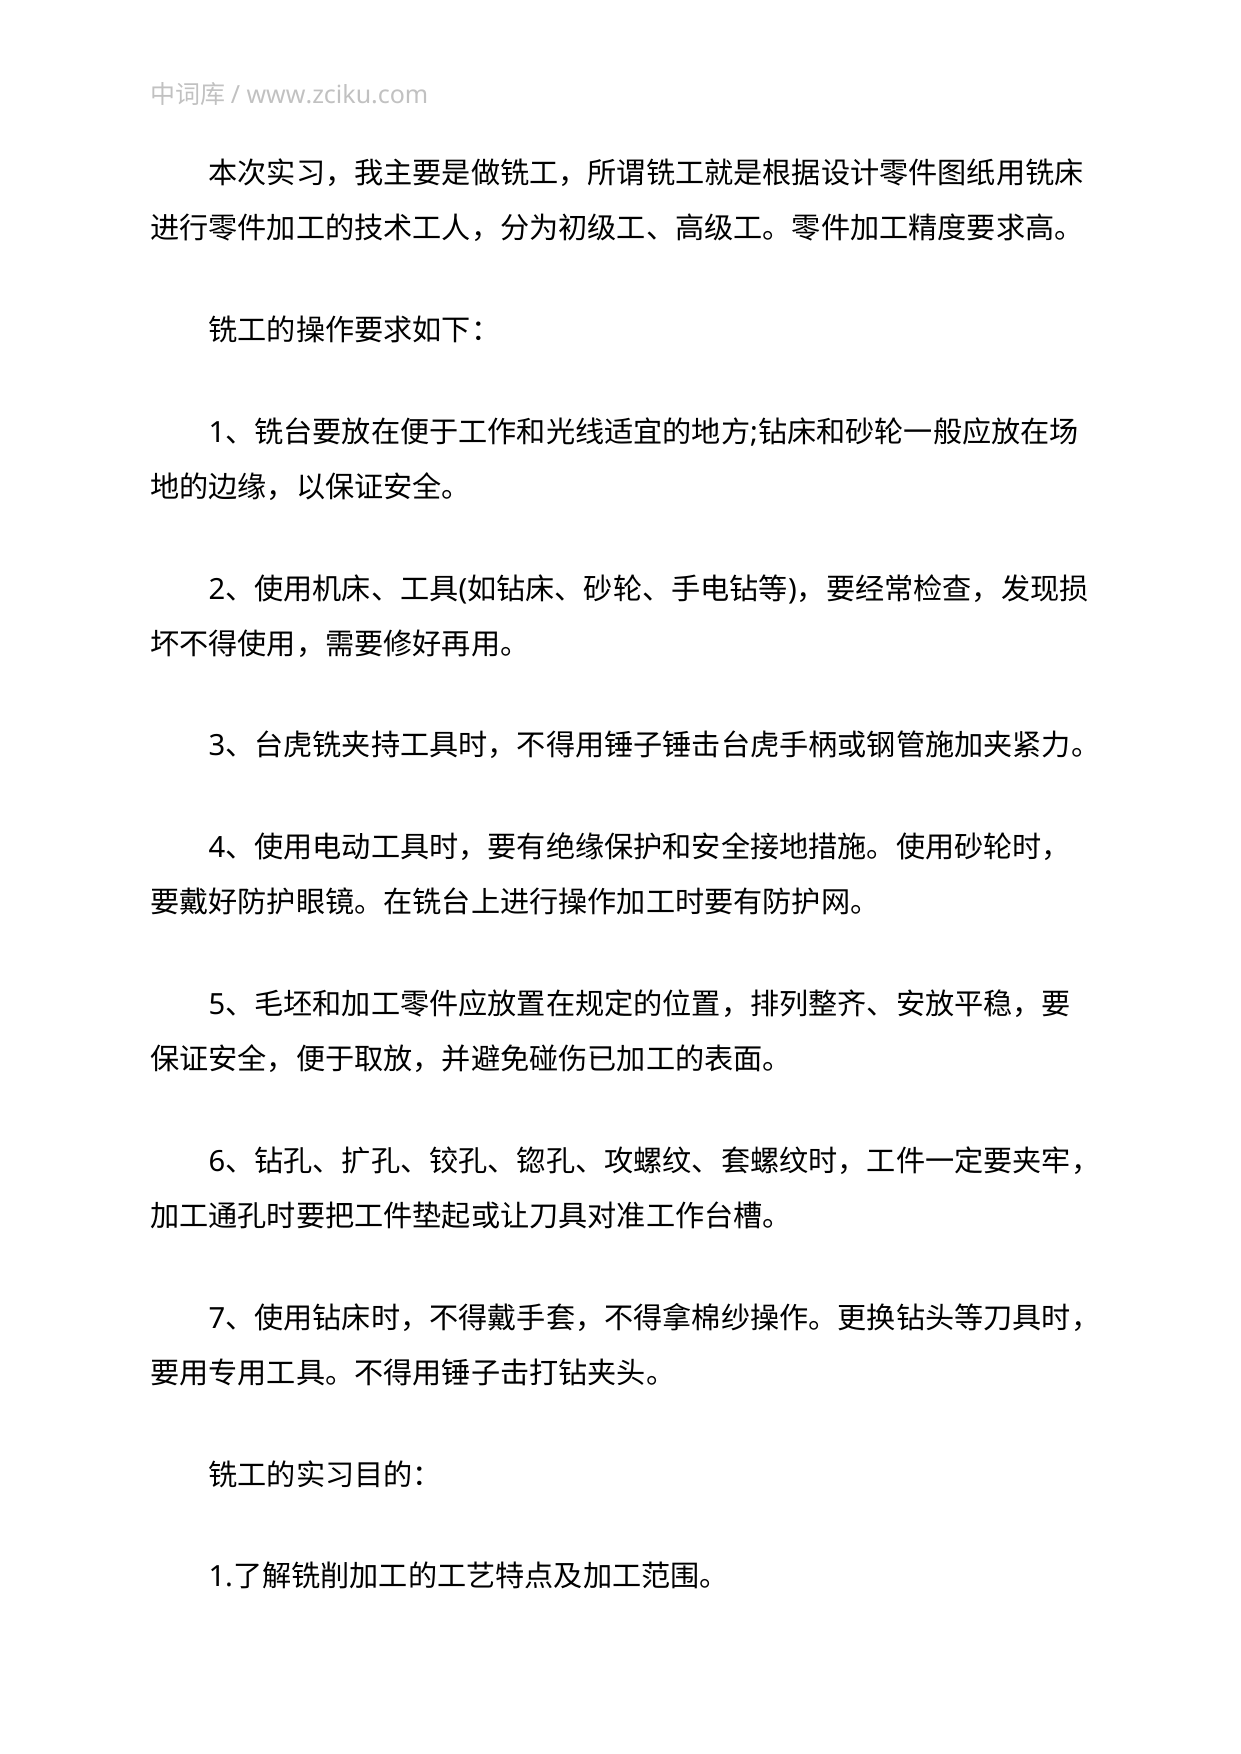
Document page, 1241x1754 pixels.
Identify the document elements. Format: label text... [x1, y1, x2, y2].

text 7、使用钻床时，不得戴手套，不得拿棉纱操作。更换钻头等刀具时，要用专用工具。不得用锤子击打钻夹头。 [150, 1294, 1090, 1392]
text 4、使用电动工具时，要有绝缘保护和安全接地措施。使用砂轮时，要戴好防护眼镜。在铣台上进行操作加工时要有防护网。 [150, 824, 1090, 921]
text 铣工的操作要求如下： [150, 307, 1090, 349]
text 5、毛坯和加工零件应放置在规定的位置，排列整齐、安放平稳，要保证安全，便于取放，并避免碰伤已加工的表面。 [150, 981, 1090, 1078]
text 铣工的实习目的： [150, 1451, 1090, 1493]
text 1.了解铣削加工的工艺特点及加工范围。 [150, 1553, 1090, 1595]
text 1、铣台要放在便于工作和光线适宜的地方;钻床和砂轮一般应放在场地的边缘，以保证安全。 [150, 408, 1090, 506]
text 6、钻孔、扩孔、铰孔、锪孔、攻螺纹、套螺纹时，工件一定要夹牢，加工通孔时要把工件垫起或让刀具对准工作台槽。 [150, 1137, 1090, 1235]
text 3、台虎铣夹持工具时，不得用锤子锤击台虎手柄或钢管施加夹紧力。 [150, 722, 1090, 764]
text 本次实习，我主要是做铣工，所谓铣工就是根据设计零件图纸用铣床进行零件加工的技术工人，分为初级工、高级工。零件加工精度要求高。 [150, 150, 1090, 247]
text 2、使用机床、工具(如钻床、砂轮、手电钻等)，要经常检查，发现损坏不得使用，需要修好再用。 [150, 565, 1090, 662]
